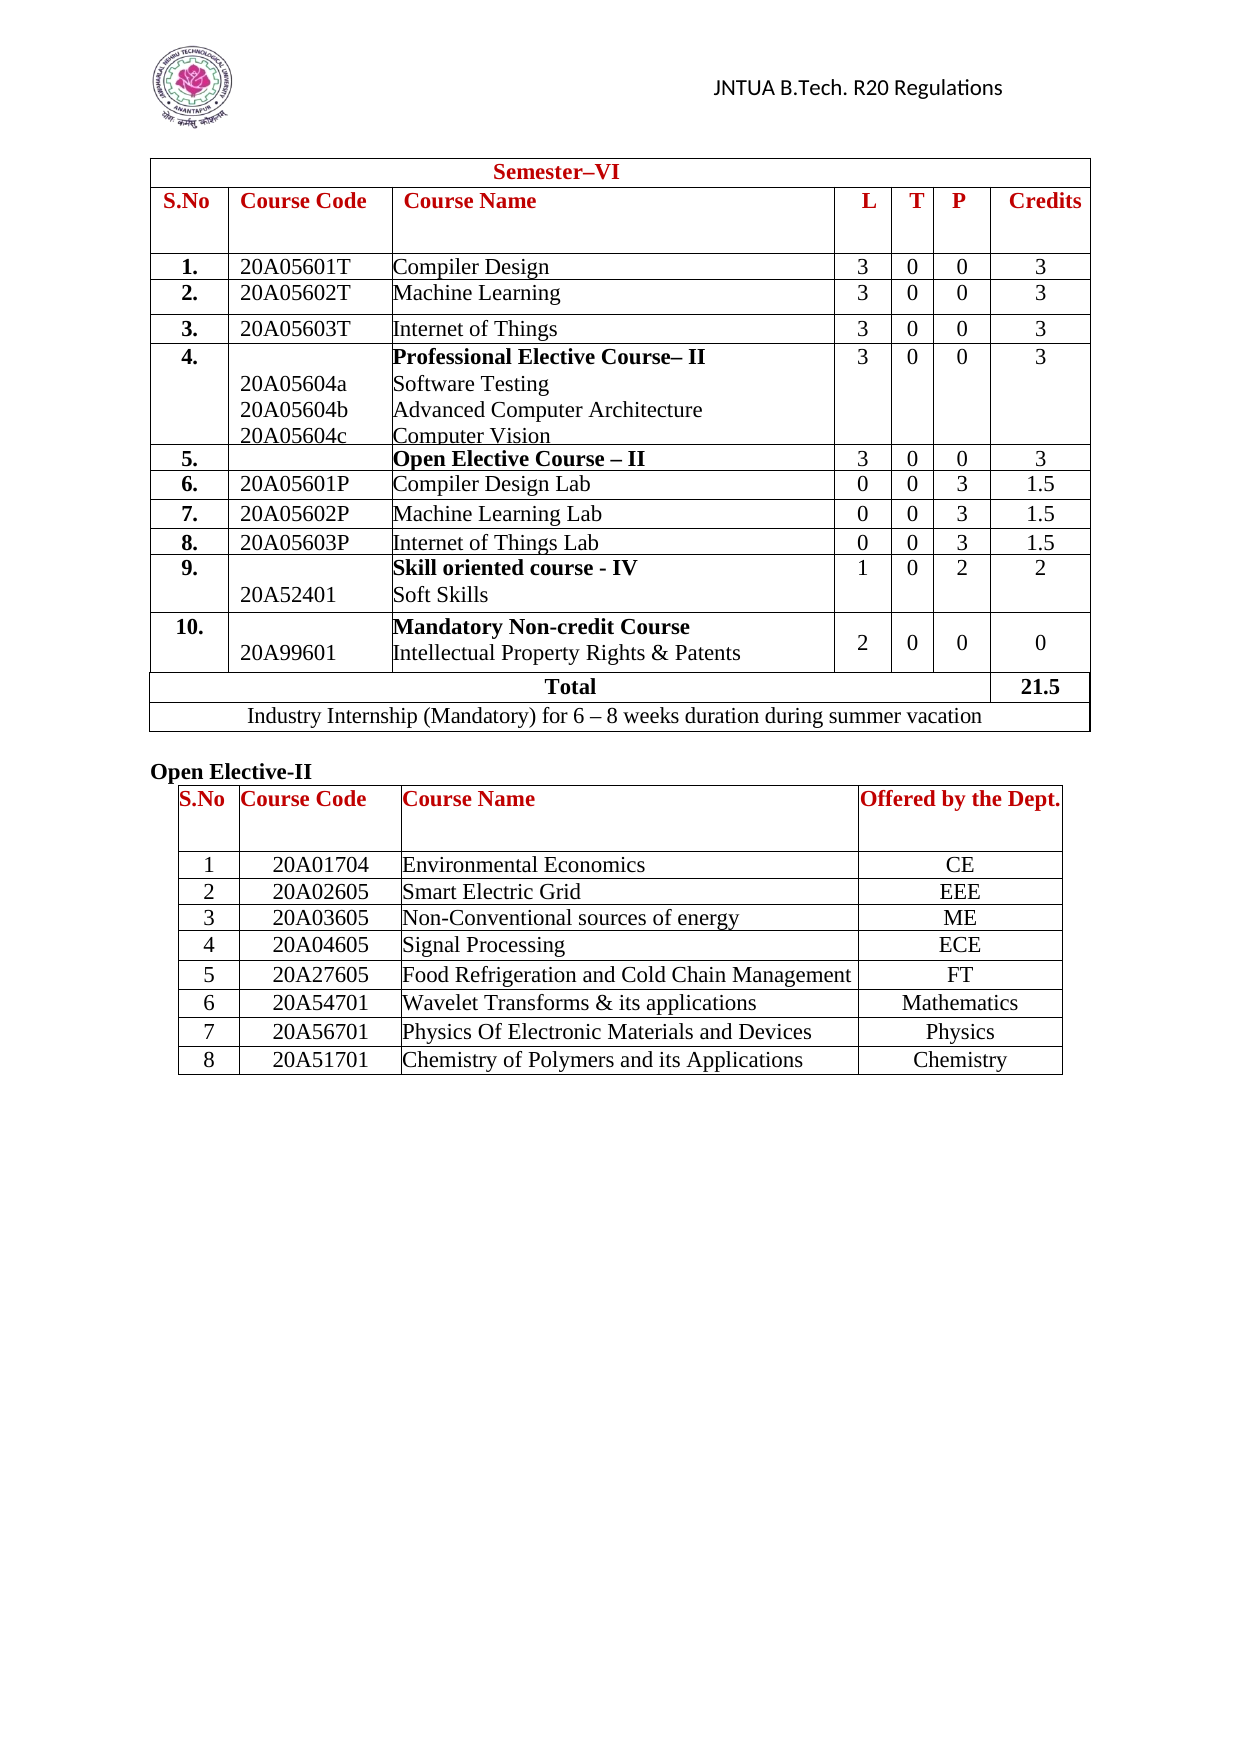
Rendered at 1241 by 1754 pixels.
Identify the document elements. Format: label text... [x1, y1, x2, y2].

table_cell 9. [151, 555, 228, 612]
table_cell S.No [151, 188, 228, 253]
table_cell 3 [991, 254, 1090, 279]
table_cell Non-Conventional sources of energy [402, 905, 858, 930]
table_cell Environmental Economics [402, 852, 858, 877]
table_cell EEE [859, 879, 1062, 904]
table_cell 20A01704 [240, 852, 401, 877]
table_cell 1.5 [991, 500, 1090, 528]
table_cell 3 [991, 280, 1090, 314]
table_cell 4 [179, 931, 239, 960]
table_cell 7 [179, 1018, 239, 1046]
table_cell Wavelet Transforms & its applications [402, 990, 858, 1017]
table_cell Food Refrigeration and Cold Chain Management [402, 961, 858, 989]
table_cell Internet of Things Lab [393, 529, 834, 554]
table_cell 0 [892, 315, 933, 343]
table_cell Compiler Design Lab [393, 471, 834, 499]
table_cell 0 [892, 280, 933, 314]
table_header S.No [179, 786, 239, 851]
table_cell 0 [934, 254, 990, 279]
table_cell 21.5 [991, 673, 1089, 702]
table_cell Mandatory Non-credit Course Intellectual Property Rights & Patents [393, 613, 834, 672]
table_cell 20A54701 [240, 990, 401, 1017]
table_cell Industry Internship (Mandatory) for 6 – 8 weeks duration during summer vacation Honors/Minor courses (The hours distribution can be 3-0-2 or 3-1-0 also) 4 0 0 4 [150, 703, 1089, 731]
table_cell CE [859, 852, 1062, 877]
table_cell [229, 445, 392, 469]
table_cell Professional Elective Course– II Software Testing Advanced Computer Architecture Computer Vision [393, 344, 834, 444]
table_cell 2 [991, 555, 1090, 612]
table_cell 6. [151, 471, 228, 499]
table_cell Chemistry [859, 1047, 1062, 1074]
table_cell 0 [934, 280, 990, 314]
table_cell 0 [934, 344, 990, 444]
table_cell L [835, 188, 891, 253]
picture [151, 45, 233, 129]
table_cell 1.5 [991, 471, 1090, 499]
table_cell 20A05601P [229, 471, 392, 499]
table_cell Total [150, 673, 990, 702]
table_cell 0 [835, 471, 891, 499]
table_cell 10. [151, 613, 228, 672]
table_cell 0 [934, 445, 990, 469]
table_cell 20A05601T [229, 254, 392, 279]
table_cell 20A05602T [229, 280, 392, 314]
table_cell Open Elective Course – II [393, 445, 834, 469]
table_cell 20A27605 [240, 961, 401, 989]
table_cell 0 [892, 445, 933, 469]
table_cell 3 [835, 344, 891, 444]
table_cell 0 [934, 613, 990, 672]
table_cell Smart Electric Grid [402, 879, 858, 904]
table_cell 1 [179, 852, 239, 877]
table_cell 5. [151, 445, 228, 469]
table_cell 20A04605 [240, 931, 401, 960]
table_cell ECE [859, 931, 1062, 960]
table_cell 3 [991, 344, 1090, 444]
table_cell 20A56701 [240, 1018, 401, 1046]
table_cell 3 [991, 445, 1090, 469]
table_cell Machine Learning Lab [393, 500, 834, 528]
table_cell Physics [859, 1018, 1062, 1046]
table_cell 20A02605 [240, 879, 401, 904]
table_cell 2. [151, 280, 228, 314]
table_cell 20A05603P [229, 529, 392, 554]
table_cell 0 [835, 529, 891, 554]
table_cell Course Name [393, 188, 834, 253]
table_cell 3 [934, 529, 990, 554]
table_cell 0 [892, 529, 933, 554]
table_cell T [892, 188, 933, 253]
table_cell 6 [179, 990, 239, 1017]
table_header Offered by the Dept. [859, 786, 1062, 851]
table_cell Signal Processing [402, 931, 858, 960]
table_cell Physics Of Electronic Materials and Devices [402, 1018, 858, 1046]
table_cell 4. [151, 344, 228, 444]
table_cell 3. [151, 315, 228, 343]
table_cell Credits [991, 188, 1090, 253]
table_header Course Code [240, 786, 401, 851]
table_cell 3 [991, 315, 1090, 343]
table_cell 3 [179, 905, 239, 930]
table_cell ME [859, 905, 1062, 930]
table_cell 3 [835, 315, 891, 343]
table_cell Compiler Design [393, 254, 834, 279]
table_cell Course Code [229, 188, 392, 253]
table_cell Skill oriented course - IV Soft Skills [393, 555, 834, 612]
table_cell 3 [835, 254, 891, 279]
table_cell Mathematics [859, 990, 1062, 1017]
table_cell 0 [892, 344, 933, 444]
table_cell 0 [892, 555, 933, 612]
table_cell Chemistry of Polymers and its Applications [402, 1047, 858, 1074]
table_cell 0 [892, 254, 933, 279]
table_cell 20A05602P [229, 500, 392, 528]
table_cell 2 [934, 555, 990, 612]
table_cell 7. [151, 500, 228, 528]
table_cell 3 [934, 500, 990, 528]
table_cell 5 [179, 961, 239, 989]
table_cell P [934, 188, 990, 253]
table_cell Machine Learning [393, 280, 834, 314]
table_cell 0 [892, 613, 933, 672]
table_cell 0 [892, 471, 933, 499]
table_cell 3 [835, 280, 891, 314]
table_cell 3 [835, 445, 891, 469]
table_cell 1. [151, 254, 228, 279]
table_cell FT [859, 961, 1062, 989]
table_cell 20A03605 [240, 905, 401, 930]
table_cell 1 [835, 555, 891, 612]
table_cell 3 [934, 471, 990, 499]
table_cell 0 [835, 500, 891, 528]
table_cell 20A05604a 20A05604b 20A05604c [229, 344, 392, 444]
table_cell 20A51701 [240, 1047, 401, 1074]
table_cell 0 [892, 500, 933, 528]
table_header Course Name [402, 786, 858, 851]
table_header Semester–VI Semester-VI [151, 159, 1090, 187]
table_cell 0 [991, 613, 1090, 672]
table_cell Internet of Things [393, 315, 834, 343]
table_cell 20A99601 [229, 613, 392, 672]
table_cell 2 [835, 613, 891, 672]
table_cell 8. [151, 529, 228, 554]
text Open Elective-II [150, 758, 1090, 785]
table_cell 8 [179, 1047, 239, 1074]
table_cell 20A52401 [229, 555, 392, 612]
table_cell 20A05603T [229, 315, 392, 343]
table_cell 2 [179, 879, 239, 904]
table_cell 1.5 [991, 529, 1090, 554]
table_cell 0 [934, 315, 990, 343]
